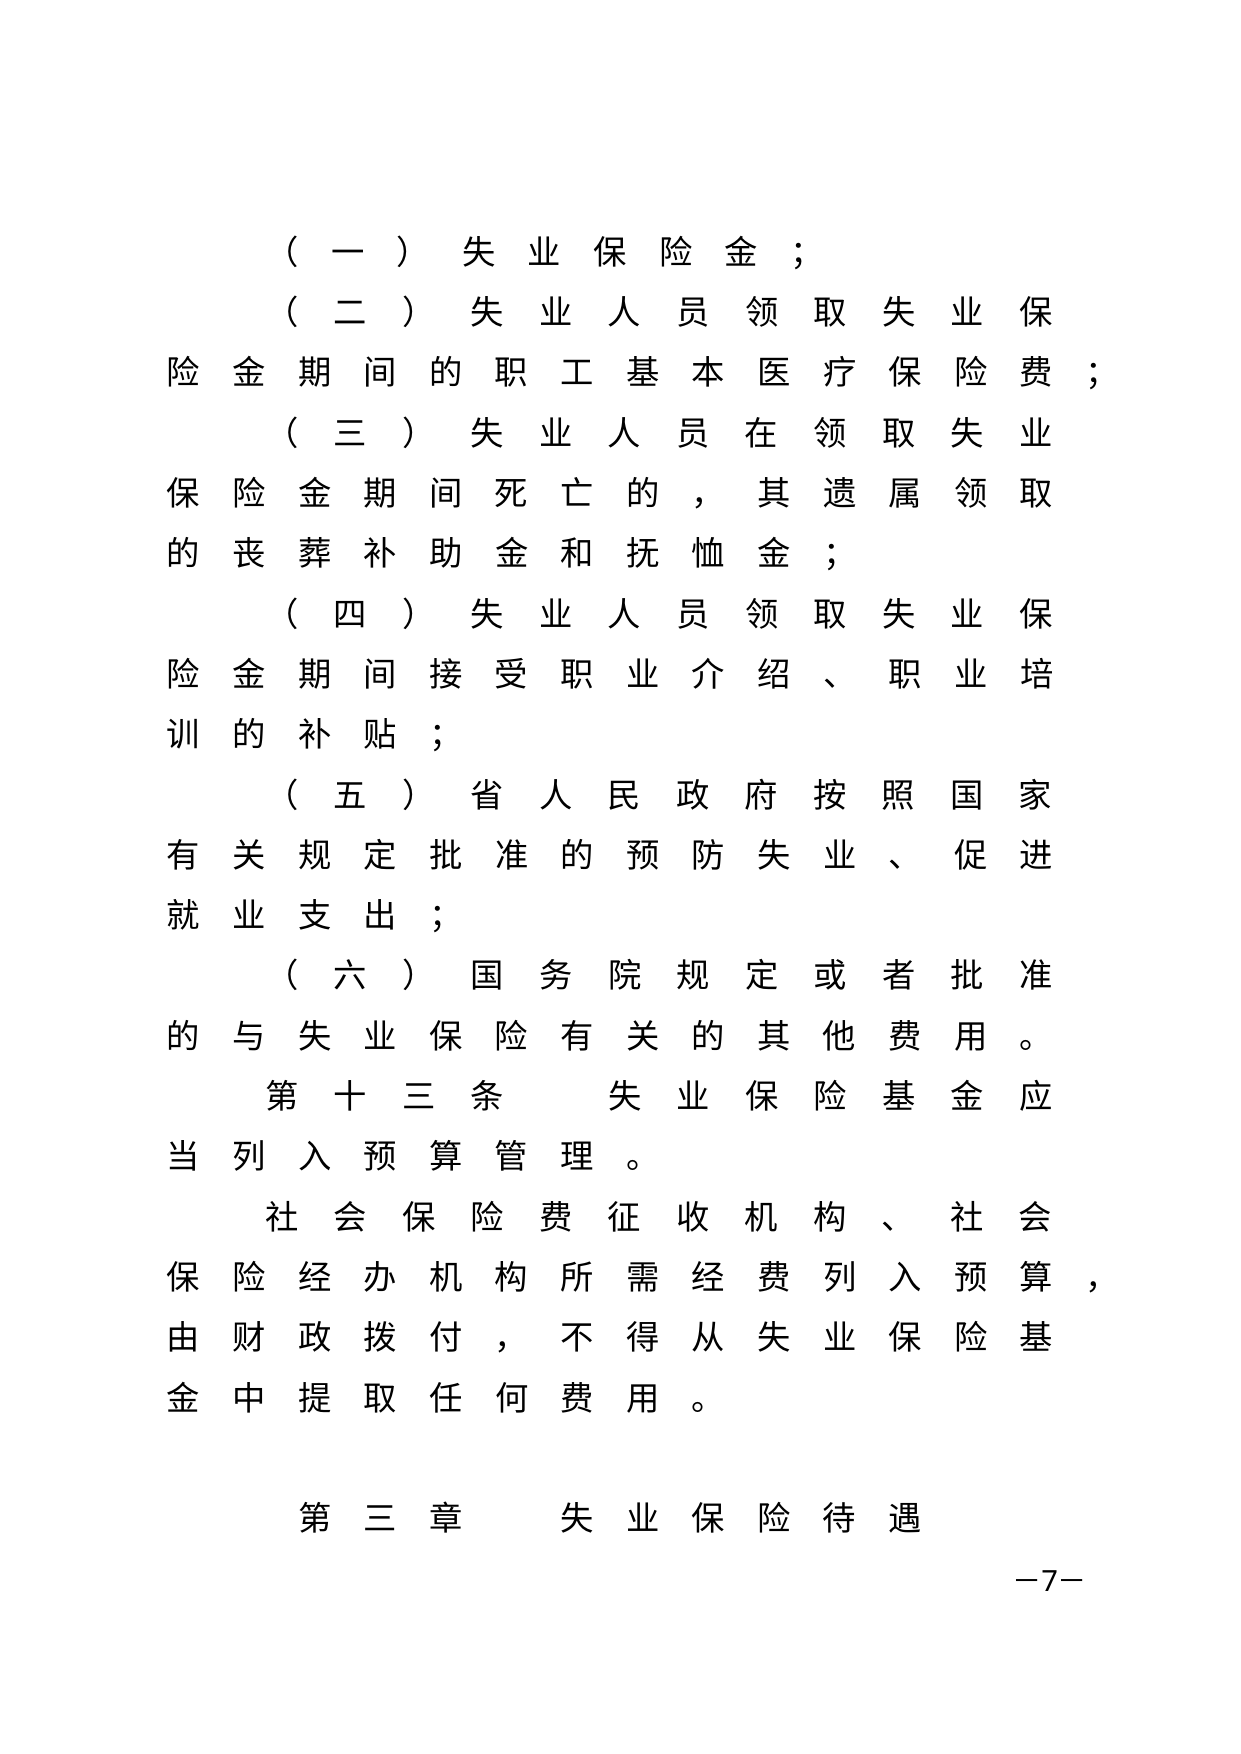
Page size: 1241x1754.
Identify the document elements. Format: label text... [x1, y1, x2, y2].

text （二）失业人员领取失业保险金期间的职工基本医疗保险费； [167, 280, 1085, 400]
text 第十三条 失业保险基金应当列入预算管理。 [167, 1064, 1085, 1184]
text （四）失业人员领取失业保险金期间接受职业介绍、职业培训的补贴； [167, 581, 1085, 762]
text 社会保险费征收机构、社会保险经办机构所需经费列入预算，由财政拨付，不得从失业保险基金中提取任何费用。 [167, 1184, 1085, 1426]
text （六）国务院规定或者批准的与失业保险有关的其他费用。 [167, 943, 1085, 1064]
text （一）失业保险金； [167, 219, 1085, 280]
text （三）失业人员在领取失业保险金期间死亡的，其遗属领取的丧葬补助金和抚恤金； [167, 400, 1085, 581]
text （五）省人民政府按照国家有关规定批准的预防失业、促进就业支出； [167, 762, 1085, 943]
text 第三章 失业保险待遇 [167, 1486, 1085, 1546]
